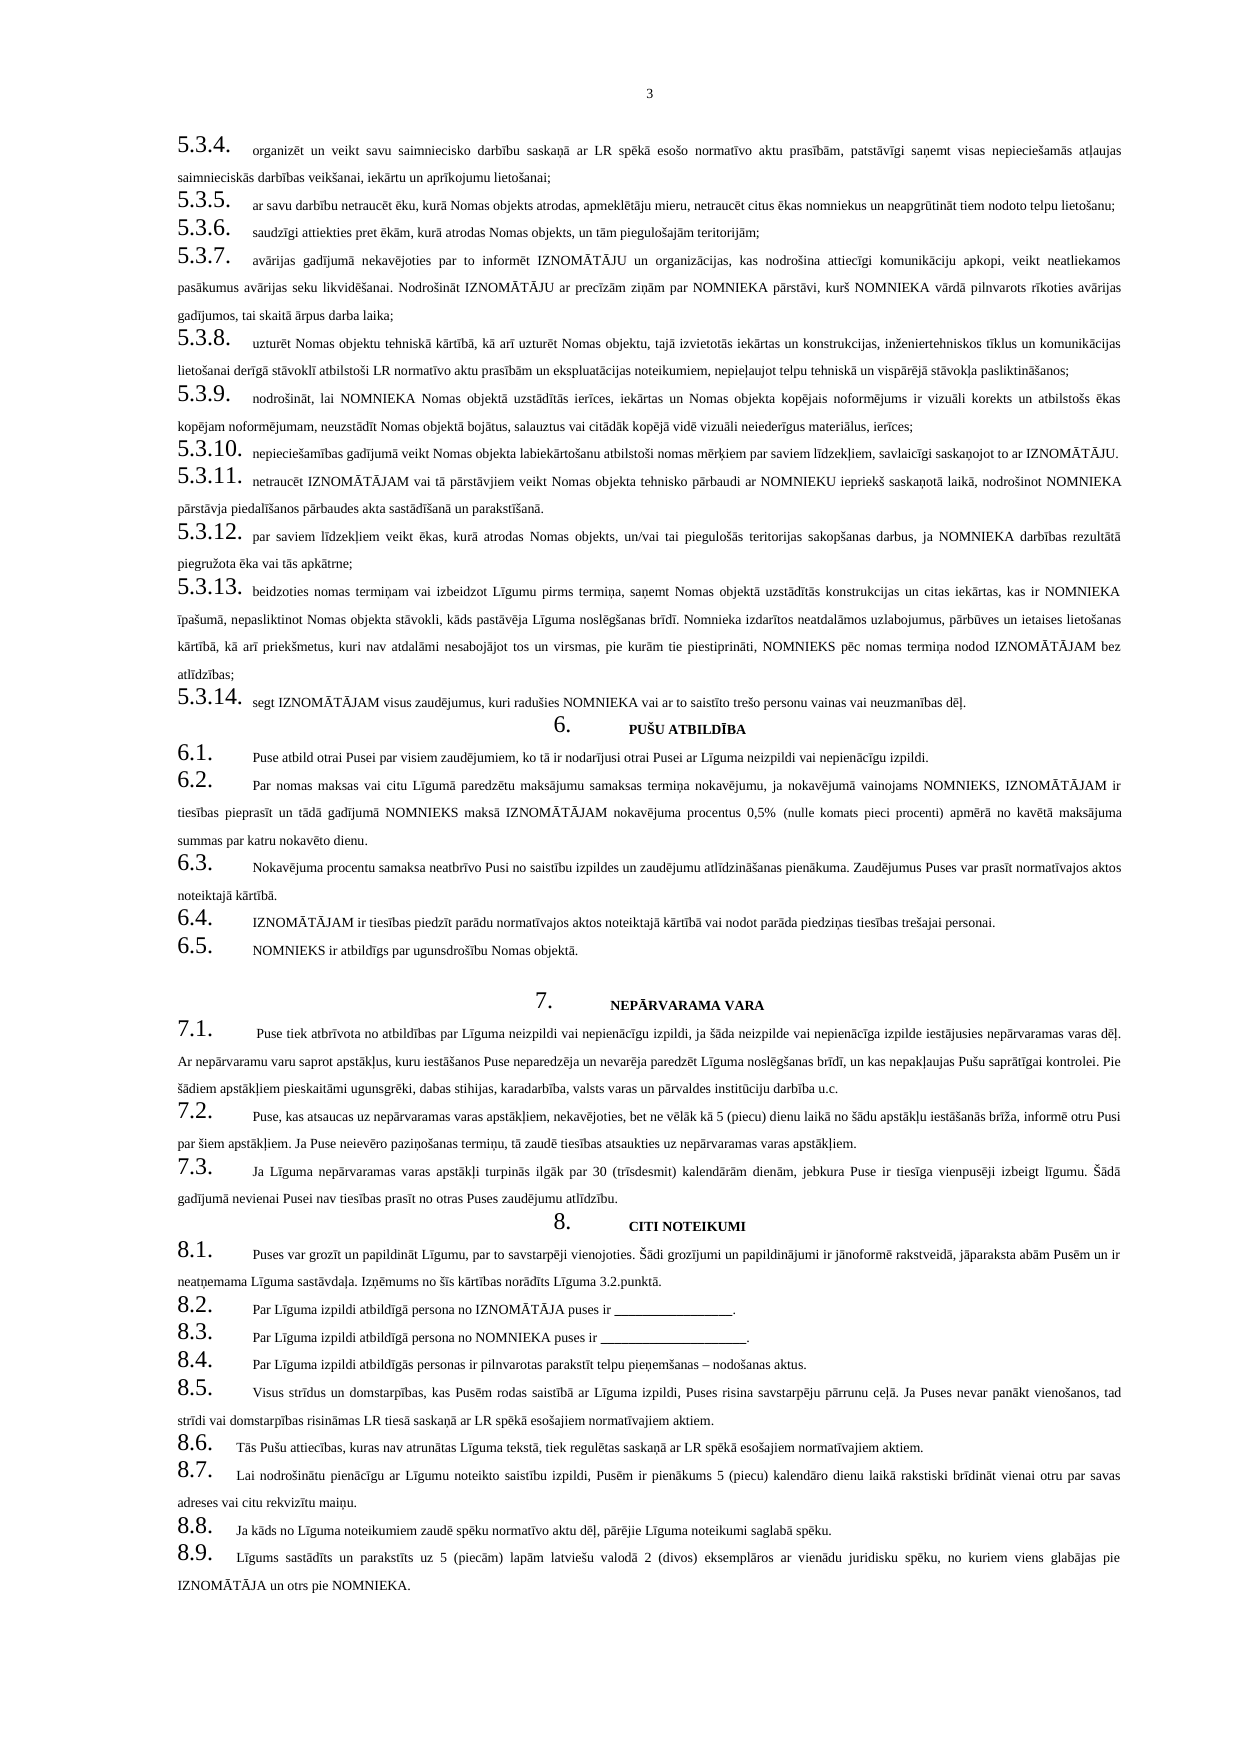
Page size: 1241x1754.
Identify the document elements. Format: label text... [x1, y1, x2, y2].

list nodrošināt, lai NOMNIEKA Nomas objektā uzstādītās ierīces, iekārtas un Nomas objekta kopējais noformējums ir vizuāli korekts un atbilstošs ēkas kopējam noformējumam, neuzstādīt Nomas objektā bojātus, salauztus vai citādāk kopējā vidē vizuāli neiederīgus materiālus, ierīces; [177, 379, 1122, 434]
list Puses var grozīt un papildināt Līgumu, par to savstarpēji vienojoties. Šādi grozījumi un papildinājumi ir jānoformē rakstveidā, jāparaksta abām Pusēm un ir neatņemama Līguma sastāvdaļa. Izņēmums no šīs kārtības norādīts Līguma 3.2.punktā. [177, 1234, 1122, 1290]
list Līgums sastādīts un parakstīts uz 5 (piecām) lapām latviešu valodā 2 (divos) eksemplāros ar vienādu juridisku spēku, no kuriem viens glabājas pie IZNOMĀTĀJA un otrs pie NOMNIEKA. [177, 1538, 1122, 1593]
list Puse atbild otrai Pusei par visiem zaudējumiem, ko tā ir nodarījusi otrai Pusei ar Līguma neizpildi vai nepienācīgu izpildi. [177, 738, 1122, 765]
list NEPĀRVARAMA VARA [177, 986, 1122, 1014]
list NOMNIEKS ir atbildīgs par ugunsdrošību Nomas objektā. [177, 931, 1122, 958]
list IZNOMĀTĀJAM ir tiesības piedzīt parādu normatīvajos aktos noteiktajā kārtībā vai nodot parāda piedziņas tiesības trešajai personai. [177, 903, 1122, 931]
list Tās Pušu attiecības, kuras nav atrunātas Līguma tekstā, tiek regulētas saskaņā ar LR spēkā esošajiem normatīvajiem aktiem. [177, 1428, 1122, 1455]
list Ja kāds no Līguma noteikumiem zaudē spēku normatīvo aktu dēļ, pārējie Līguma noteikumi saglabā spēku. [177, 1511, 1122, 1538]
list Puse, kas atsaucas uz nepārvaramas varas apstākļiem, nekavējoties, bet ne vēlāk kā 5 (piecu) dienu laikā no šādu apstākļu iestāšanās brīža, informē otru Pusi par šiem apstākļiem. Ja Puse neievēro paziņošanas termiņu, tā zaudē tiesības atsaukties uz nepārvaramas varas apstākļiem. [177, 1096, 1122, 1152]
list Ja Līguma nepārvaramas varas apstākļi turpinās ilgāk par 30 (trīsdesmit) kalendārām dienām, jebkura Puse ir tiesīga vienpusēji izbeigt līgumu. Šādā gadījumā nevienai Pusei nav tiesības prasīt no otras Puses zaudējumu atlīdzību. [177, 1152, 1122, 1207]
list Par nomas maksas vai citu Līgumā paredzētu maksājumu samaksas termiņa nokavējumu, ja nokavējumā vainojams NOMNIEKS, IZNOMĀTĀJAM ir tiesības pieprasīt un tādā gadījumā NOMNIEKS maksā IZNOMĀTĀJAM nokavējuma procentus 0,5% (nulle komats pieci procenti) apmērā no kavētā maksājuma summas par katru nokavēto dienu. [177, 765, 1122, 848]
list organizēt un veikt savu saimniecisko darbību saskaņā ar LR spēkā esošo normatīvo aktu prasībām, patstāvīgi saņemt visas nepieciešamās atļaujas saimnieciskās darbības veikšanai, iekārtu un aprīkojumu lietošanai; [177, 130, 1122, 185]
list ar savu darbību netraucēt ēku, kurā Nomas objekts atrodas, apmeklētāju mieru, netraucēt citus ēkas nomniekus un neapgrūtināt tiem nodoto telpu lietošanu; [177, 185, 1122, 213]
list Nokavējuma procentu samaksa neatbrīvo Pusi no saistību izpildes un zaudējumu atlīdzināšanas pienākuma. Zaudējumus Puses var prasīt normatīvajos aktos noteiktajā kārtībā. [177, 848, 1122, 903]
list beidzoties nomas termiņam vai izbeidzot Līgumu pirms termiņa, saņemt Nomas objektā uzstādītās konstrukcijas un citas iekārtas, kas ir NOMNIEKA īpašumā, nepasliktinot Nomas objekta stāvokli, kāds pastāvēja Līguma noslēgšanas brīdī. Nomnieka izdarītos neatdalāmos uzlabojumus, pārbūves un ietaises lietošanas kārtībā, kā arī priekšmetus, kuri nav atdalāmi nesabojājot tos un virsmas, pie kurām tie piestiprināti, NOMNIEKS pēc nomas termiņa nodod IZNOMĀTĀJAM bez atlīdzības; [177, 572, 1122, 682]
list Par Līguma izpildi atbildīgā persona no IZNOMĀTĀJA puses ir _________________. [177, 1290, 1122, 1317]
list avārijas gadījumā nekavējoties par to informēt IZNOMĀTĀJU un organizācijas, kas nodrošina attiecīgi komunikāciju apkopi, veikt neatliekamos pasākumus avārijas seku likvidēšanai. Nodrošināt IZNOMĀTĀJU ar precīzām ziņām par NOMNIEKA pārstāvi, kurš NOMNIEKA vārdā pilnvarots rīkoties avārijas gadījumos, tai skaitā ārpus darba laika; [177, 241, 1122, 323]
list Lai nodrošinātu pienācīgu ar Līgumu noteikto saistību izpildi, Pusēm ir pienākums 5 (piecu) kalendāro dienu laikā rakstiski brīdināt vienai otru par savas adreses vai citu rekvizītu maiņu. [177, 1455, 1122, 1511]
list Visus strīdus un domstarpības, kas Pusēm rodas saistībā ar Līguma izpildi, Puses risina savstarpēju pārrunu ceļā. Ja Puses nevar panākt vienošanos, tad strīdi vai domstarpības risināmas LR tiesā saskaņā ar LR spēkā esošajiem normatīvajiem aktiem. [177, 1373, 1122, 1428]
list PUŠU ATBILDĪBA [177, 710, 1122, 738]
list uzturēt Nomas objektu tehniskā kārtībā, kā arī uzturēt Nomas objektu, tajā izvietotās iekārtas un konstrukcijas, inženiertehniskos tīklus un komunikācijas lietošanai derīgā stāvoklī atbilstoši LR normatīvo aktu prasībām un ekspluatācijas noteikumiem, nepieļaujot telpu tehniskā un vispārējā stāvokļa pasliktināšanos; [177, 323, 1122, 379]
list saudzīgi attiekties pret ēkām, kurā atrodas Nomas objekts, un tām piegulošajām teritorijām; [177, 213, 1122, 241]
list Par Līguma izpildi atbildīgā persona no NOMNIEKA puses ir _____________________. [177, 1317, 1122, 1345]
list nepieciešamības gadījumā veikt Nomas objekta labiekārtošanu atbilstoši nomas mērķiem par saviem līdzekļiem, savlaicīgi saskaņojot to ar IZNOMĀTĀJU. [177, 434, 1122, 461]
list Par Līguma izpildi atbildīgās personas ir pilnvarotas parakstīt telpu pieņemšanas – nodošanas aktus. [177, 1345, 1122, 1373]
list netraucēt IZNOMĀTĀJAM vai tā pārstāvjiem veikt Nomas objekta tehnisko pārbaudi ar NOMNIEKU iepriekš saskaņotā laikā, nodrošinot NOMNIEKA pārstāvja piedalīšanos pārbaudes akta sastādīšanā un parakstīšanā. [177, 461, 1122, 517]
list segt IZNOMĀTĀJAM visus zaudējumus, kuri radušies NOMNIEKA vai ar to saistīto trešo personu vainas vai neuzmanības dēļ. [177, 682, 1122, 710]
list Puse tiek atbrīvota no atbildības par Līguma neizpildi vai nepienācīgu izpildi, ja šāda neizpilde vai nepienācīga izpilde iestājusies nepārvaramas varas dēļ. Ar nepārvaramu varu saprot apstākļus, kuru iestāšanos Puse neparedzēja un nevarēja paredzēt Līguma noslēgšanas brīdī, un kas nepakļaujas Pušu saprātīgai kontrolei. Pie šādiem apstākļiem pieskaitāmi ugunsgrēki, dabas stihijas, karadarbība, valsts varas un pārvaldes institūciju darbība u.c. [177, 1014, 1122, 1096]
list CITI NOTEIKUMI [177, 1207, 1122, 1234]
list par saviem līdzekļiem veikt ēkas, kurā atrodas Nomas objekts, un/vai tai piegulošās teritorijas sakopšanas darbus, ja NOMNIEKA darbības rezultātā piegružota ēka vai tās apkātrne; [177, 517, 1122, 572]
